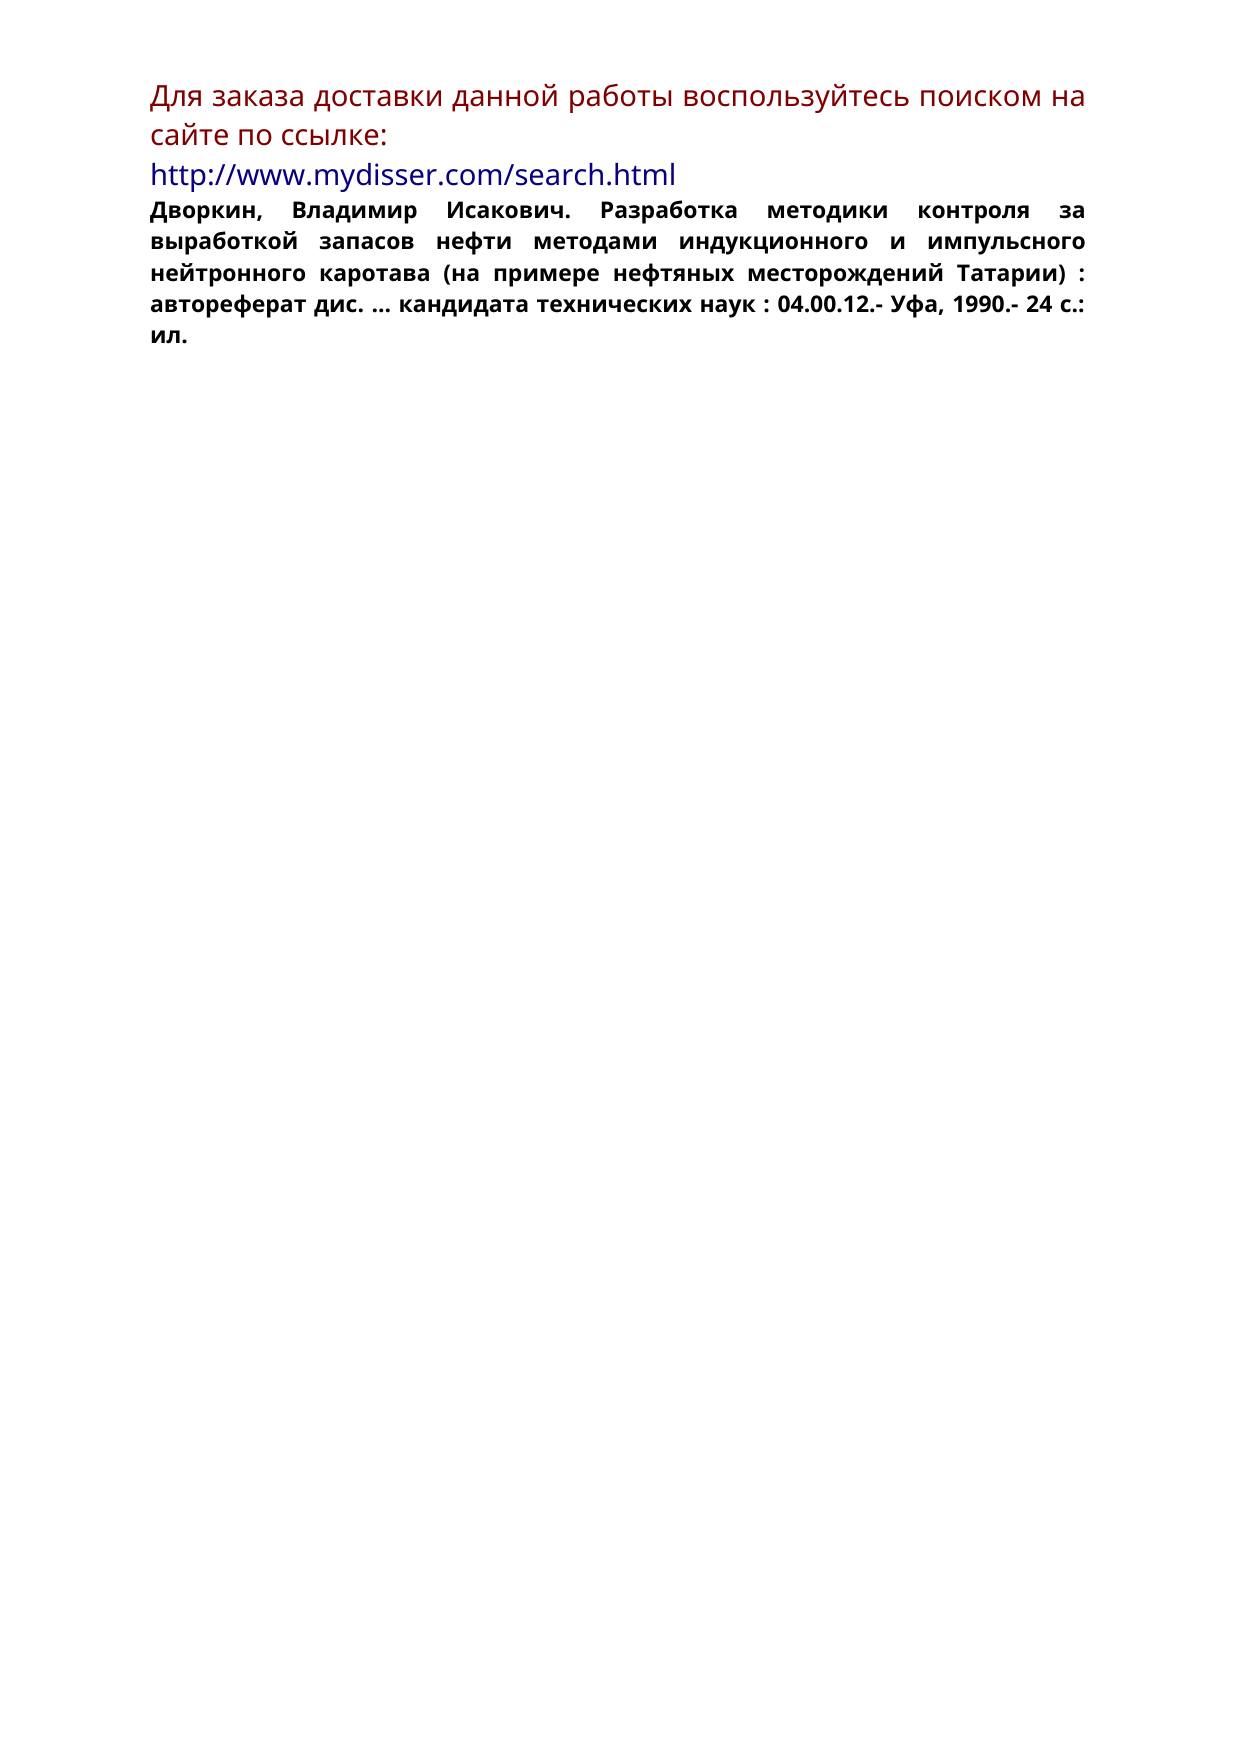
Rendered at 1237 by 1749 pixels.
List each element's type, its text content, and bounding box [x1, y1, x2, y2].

text Дворкин, Владимир Исакович. Разработка методики контроля за выработкой запасов нефти методами индукционного и импульсного нейтронного каротава (на примере нефтяных месторождений Татарии) : автореферат дис. ... кандидата технических наук : 04.00.12.- Уфа, 1990.- 24 с.: ил. [150, 194, 1086, 350]
